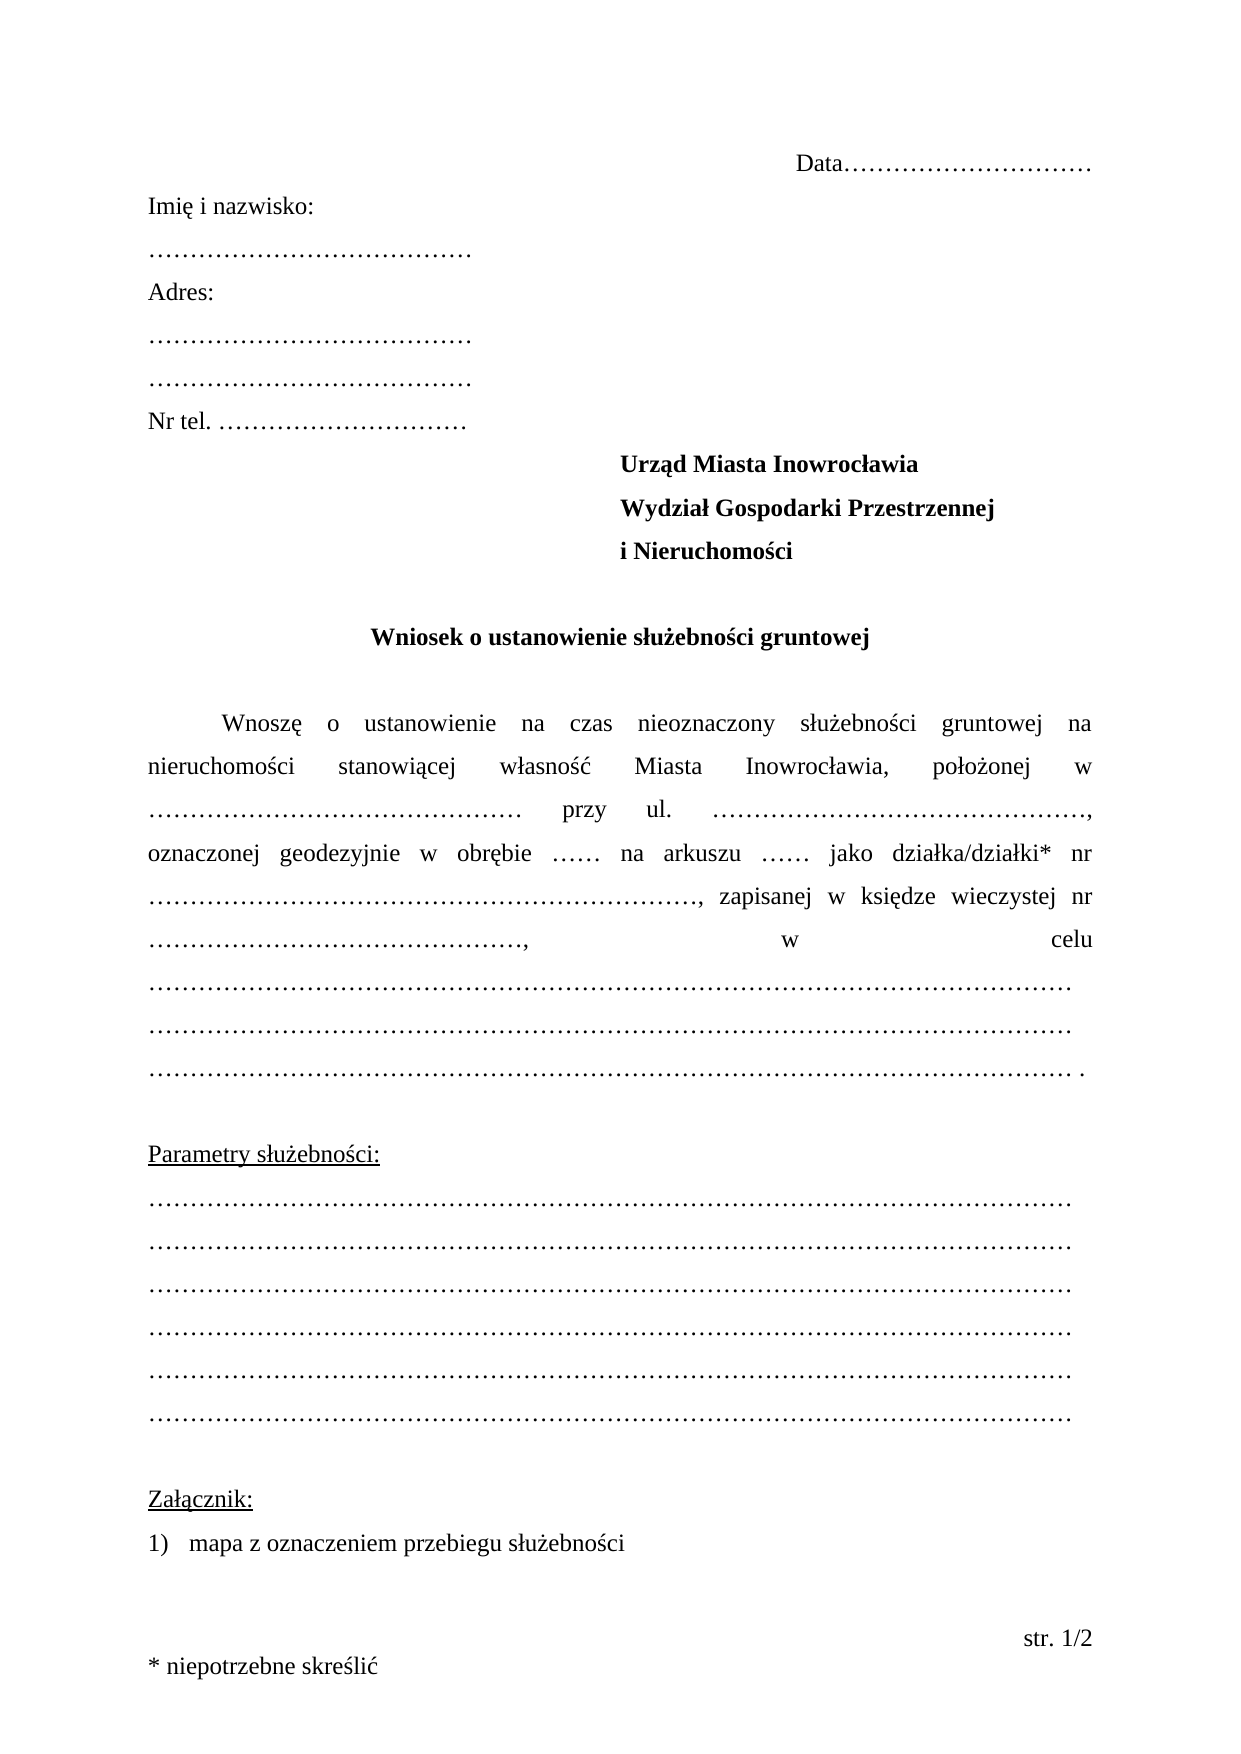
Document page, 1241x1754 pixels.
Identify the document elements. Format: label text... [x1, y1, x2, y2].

text i Nieruchomości [620, 536, 1093, 564]
list mapa z oznaczeniem przebiegu służebności [148, 1528, 1093, 1556]
text ………………………………… [148, 363, 1093, 392]
text Nr tel. ………………………… [148, 406, 1093, 435]
text ……………………………………………………………………………………………………………………………………………………………………………………………………………………………………………………………………………………………………………………………………………………………………………………………………………………………………………………………………………………………………………………………………………………………………………………………………………… [148, 1183, 1093, 1427]
text Załącznik: [148, 1484, 1093, 1513]
text ………………………………… [148, 320, 1093, 349]
text Wnoszę o ustanowienie na czas nieoznaczony służebności gruntowej na nieruchomości stanowiącej własność Miasta Inowrocławia, położonej w ……………………………………… przy ul. ………………………………………, oznaczonej geodezyjnie w obrębie …… na arkuszu …… jako działka/działki* nr …………………………………………………………, zapisanej w księdze wieczystej nr ………………………………………, w celu ……………………………………………………………………………………………………………………………………………………………………………………………………………………………………………………………………………………………………… . [148, 708, 1093, 1082]
text Wydział Gospodarki Przestrzennej [620, 493, 1093, 521]
text Parametry służebności: [148, 1139, 1093, 1168]
text Adres: [148, 277, 1093, 306]
text Wniosek o ustanowienie służebności gruntowej [148, 622, 1093, 651]
text Urząd Miasta Inowrocławia [620, 449, 1093, 478]
text ………………………………… [148, 234, 1093, 263]
text Imię i nazwisko: [148, 191, 1093, 219]
text Data………………………… [502, 148, 1093, 176]
